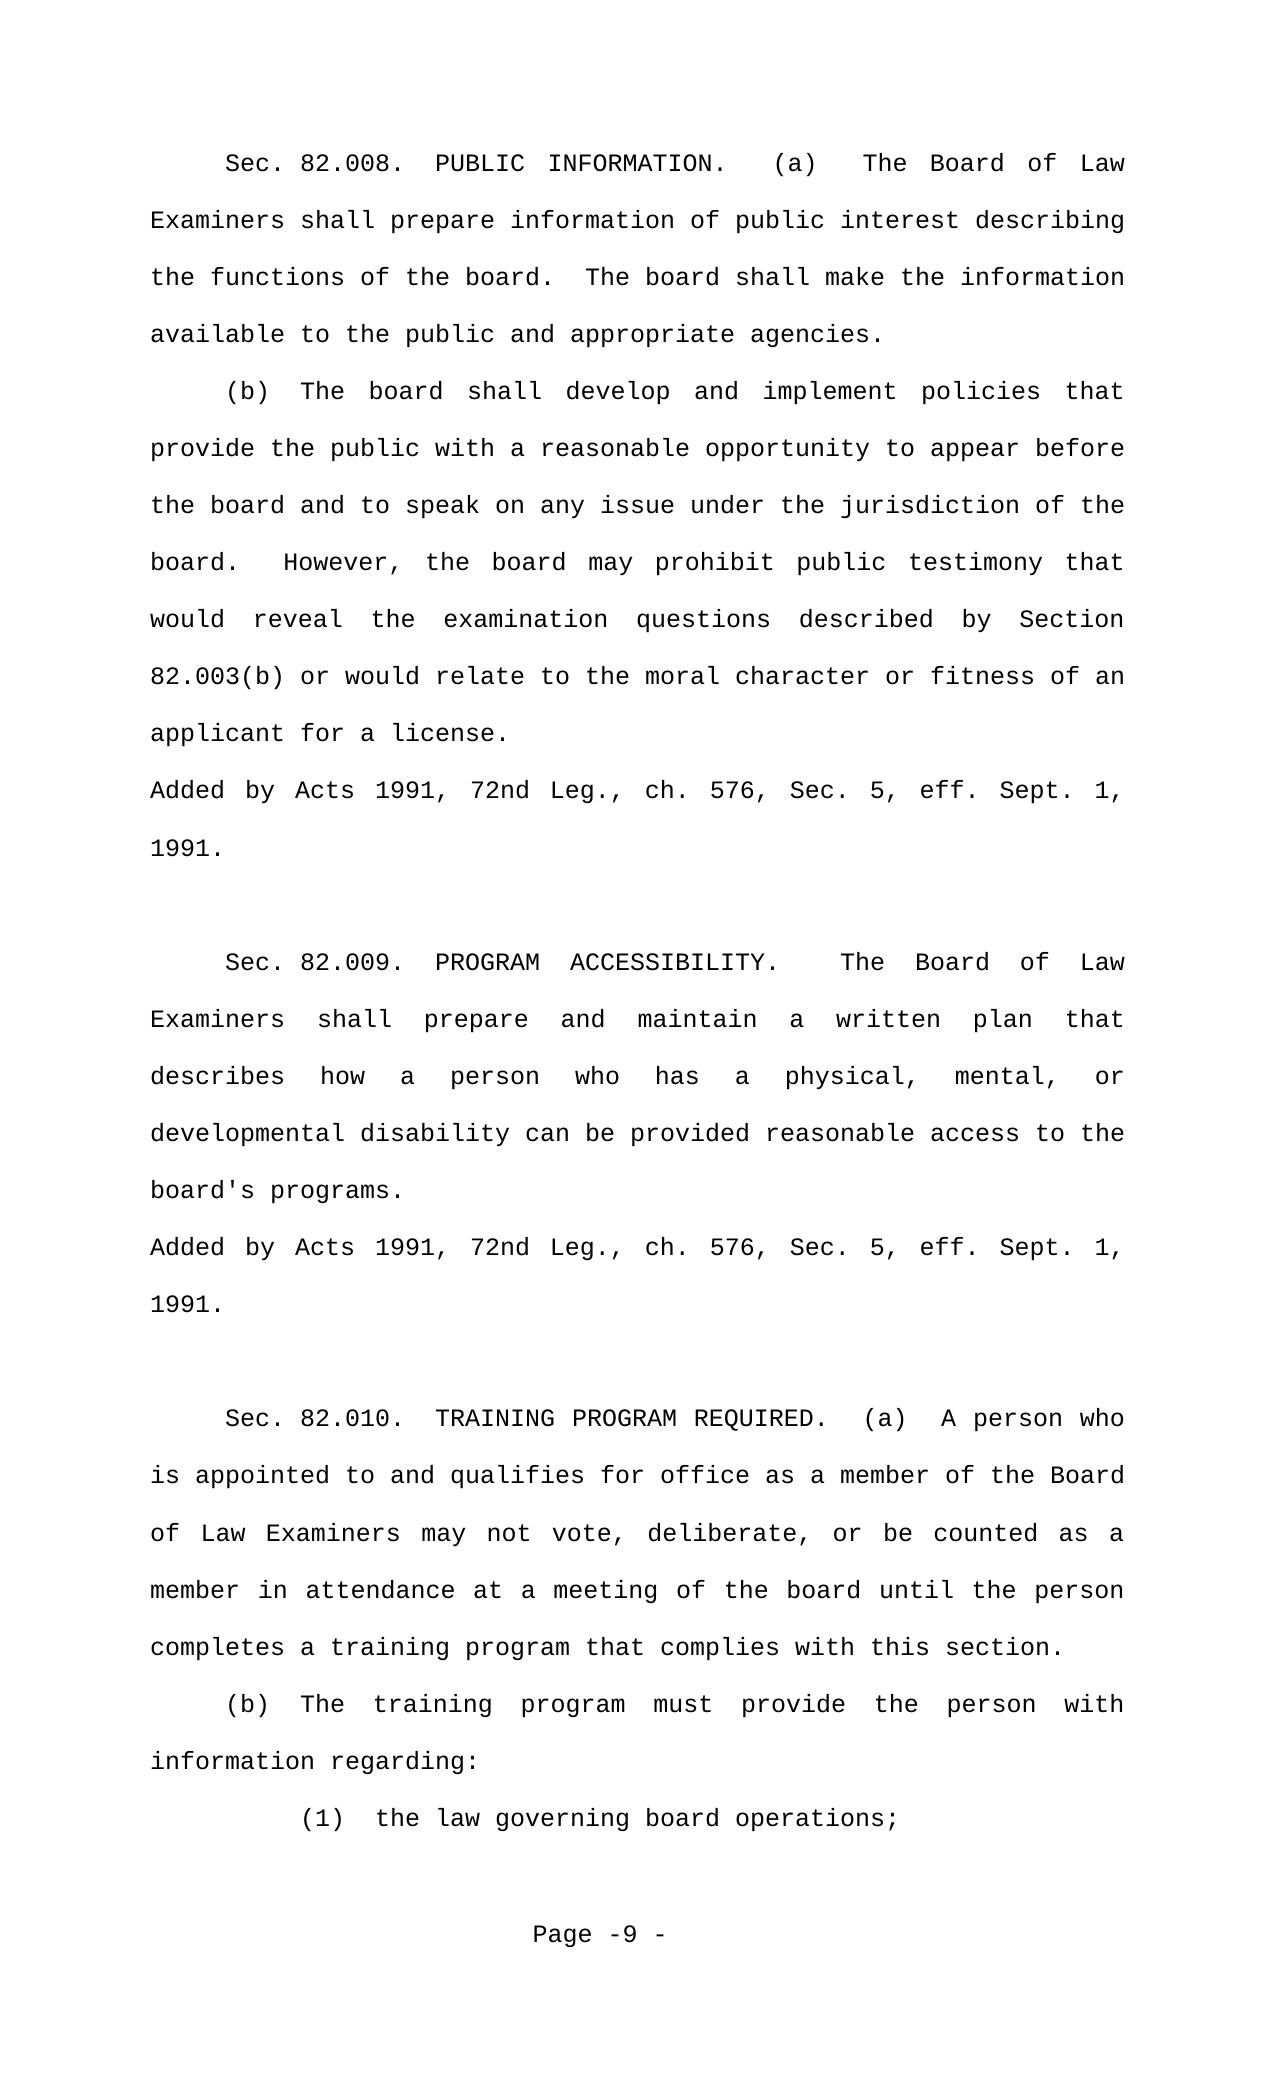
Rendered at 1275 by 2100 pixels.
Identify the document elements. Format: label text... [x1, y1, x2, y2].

text Added by Acts 1991, 72nd Leg., ch. 576, Sec. 5, eff. Sept. 1, 1991. [150, 1234, 1125, 1320]
text Sec. 82.010. TRAINING PROGRAM REQUIRED. (a) A person who is appointed to and qualifies for office as a member of the Board of Law Examiners may not vote, deliberate, or be counted as a member in attendance at a meeting of the board until the person completes a training program that complies with this section. [150, 1406, 1125, 1663]
text (b) The training program must provide the person with information regarding: [150, 1691, 1125, 1777]
text (1) the law governing board operations; [150, 1805, 1125, 1834]
text Sec. 82.008. PUBLIC INFORMATION. (a) The Board of Law Examiners shall prepare information of public interest describing the functions of the board. The board shall make the information available to the public and appropriate agencies. [150, 150, 1125, 350]
text (b) The board shall develop and implement policies that provide the public with a reasonable opportunity to appear before the board and to speak on any issue under the jurisdiction of the board. However, the board may prohibit public testimony that would reveal the examination questions described by Section 82.003(b) or would relate to the moral character or fitness of an applicant for a license. [150, 378, 1125, 749]
text Added by Acts 1991, 72nd Leg., ch. 576, Sec. 5, eff. Sept. 1, 1991. [150, 778, 1125, 863]
text Sec. 82.009. PROGRAM ACCESSIBILITY. The Board of Law Examiners shall prepare and maintain a written plan that describes how a person who has a physical, mental, or developmental disability can be provided reasonable access to the board's programs. [150, 949, 1125, 1206]
